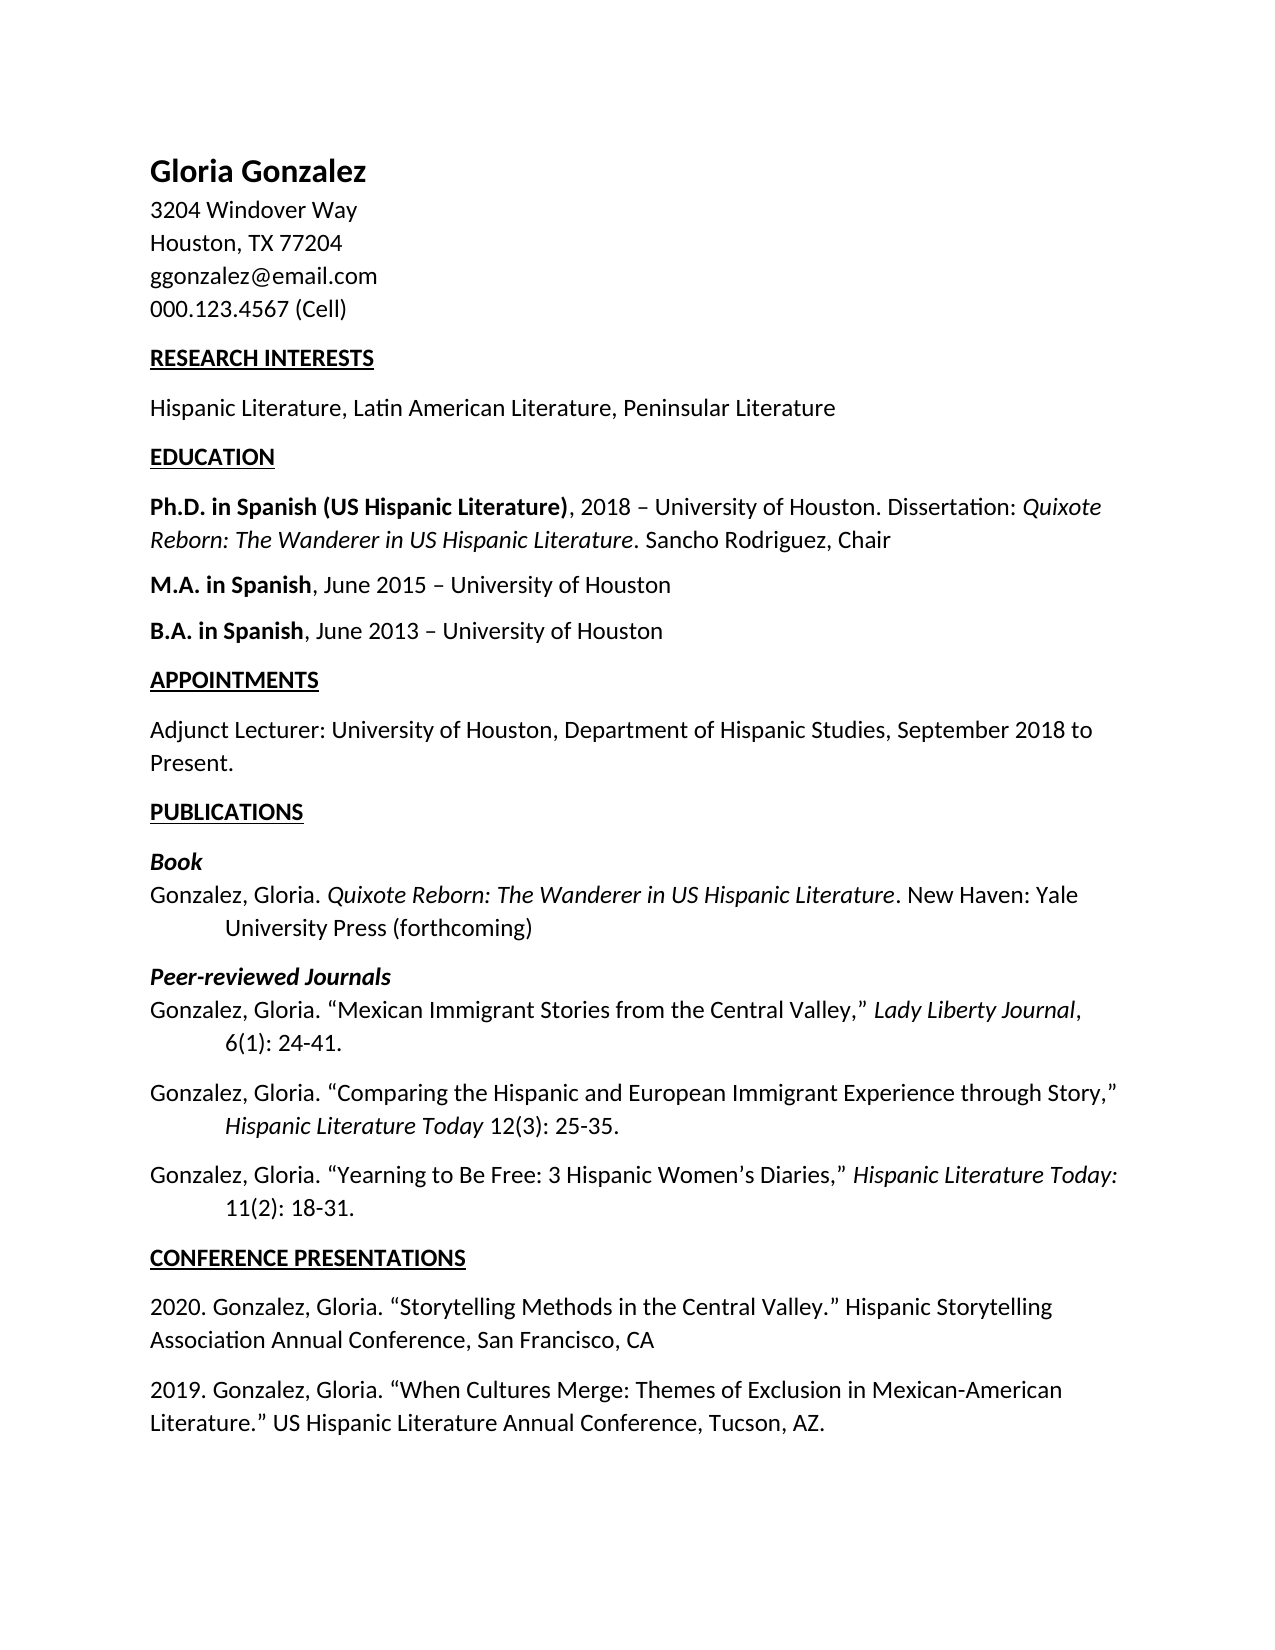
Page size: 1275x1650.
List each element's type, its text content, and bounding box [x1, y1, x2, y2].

text RESEARCH INTERESTS [150, 342, 1125, 373]
text Ph.D. in Spanish (US Hispanic Literature), 2018 – University of Houston. Dissertation: Quixote Reborn: The Wanderer in US Hispanic Literature. Sancho Rodriguez, Chair [150, 491, 1125, 554]
text M.A. in Spanish, June 2015 – University of Houston [150, 569, 1125, 600]
text PUBLICATIONS [150, 796, 1125, 827]
text 3204 Windover Way [150, 194, 1125, 224]
text Gonzalez, Gloria. “Yearning to Be Free: 3 Hispanic Women’s Diaries,” Hispanic Literature Today: 11(2): 18-31. [150, 1159, 1125, 1223]
text CONFERENCE PRESENTATIONS [150, 1242, 1125, 1272]
text Hispanic Literature, Latin American Literature, Peninsular Literature [150, 392, 1125, 422]
text ggonzalez@email.com [150, 260, 1125, 290]
text Gloria Gonzalez [150, 150, 1125, 191]
text 2019. Gonzalez, Gloria. “When Cultures Merge: Themes of Exclusion in Mexican-American Literature.” US Hispanic Literature Annual Conference, Tucson, AZ. [150, 1374, 1125, 1437]
text Gonzalez, Gloria. Quixote Reborn: The Wanderer in US Hispanic Literature. New Haven: Yale University Press (forthcoming) [150, 879, 1125, 942]
text 000.123.4567 (Cell) [150, 293, 1125, 323]
text Peer-reviewed Journals [150, 961, 1125, 992]
text APPOINTMENTS [150, 664, 1125, 695]
text Houston, TX 77204 [150, 227, 1125, 257]
text 2020. Gonzalez, Gloria. “Storytelling Methods in the Central Valley.” Hispanic Storytelling Association Annual Conference, San Francisco, CA [150, 1291, 1125, 1355]
text Gonzalez, Gloria. “Mexican Immigrant Stories from the Central Valley,” Lady Liberty Journal, 6(1): 24-41. [150, 994, 1125, 1058]
text Book [150, 846, 1125, 877]
text EDUCATION [150, 441, 1125, 472]
text Gonzalez, Gloria. “Comparing the Hispanic and European Immigrant Experience through Story,” Hispanic Literature Today 12(3): 25-35. [150, 1077, 1125, 1140]
text B.A. in Spanish, June 2013 – University of Houston [150, 615, 1125, 645]
text Adjunct Lecturer: University of Houston, Department of Hispanic Studies, September 2018 to Present. [150, 714, 1125, 777]
